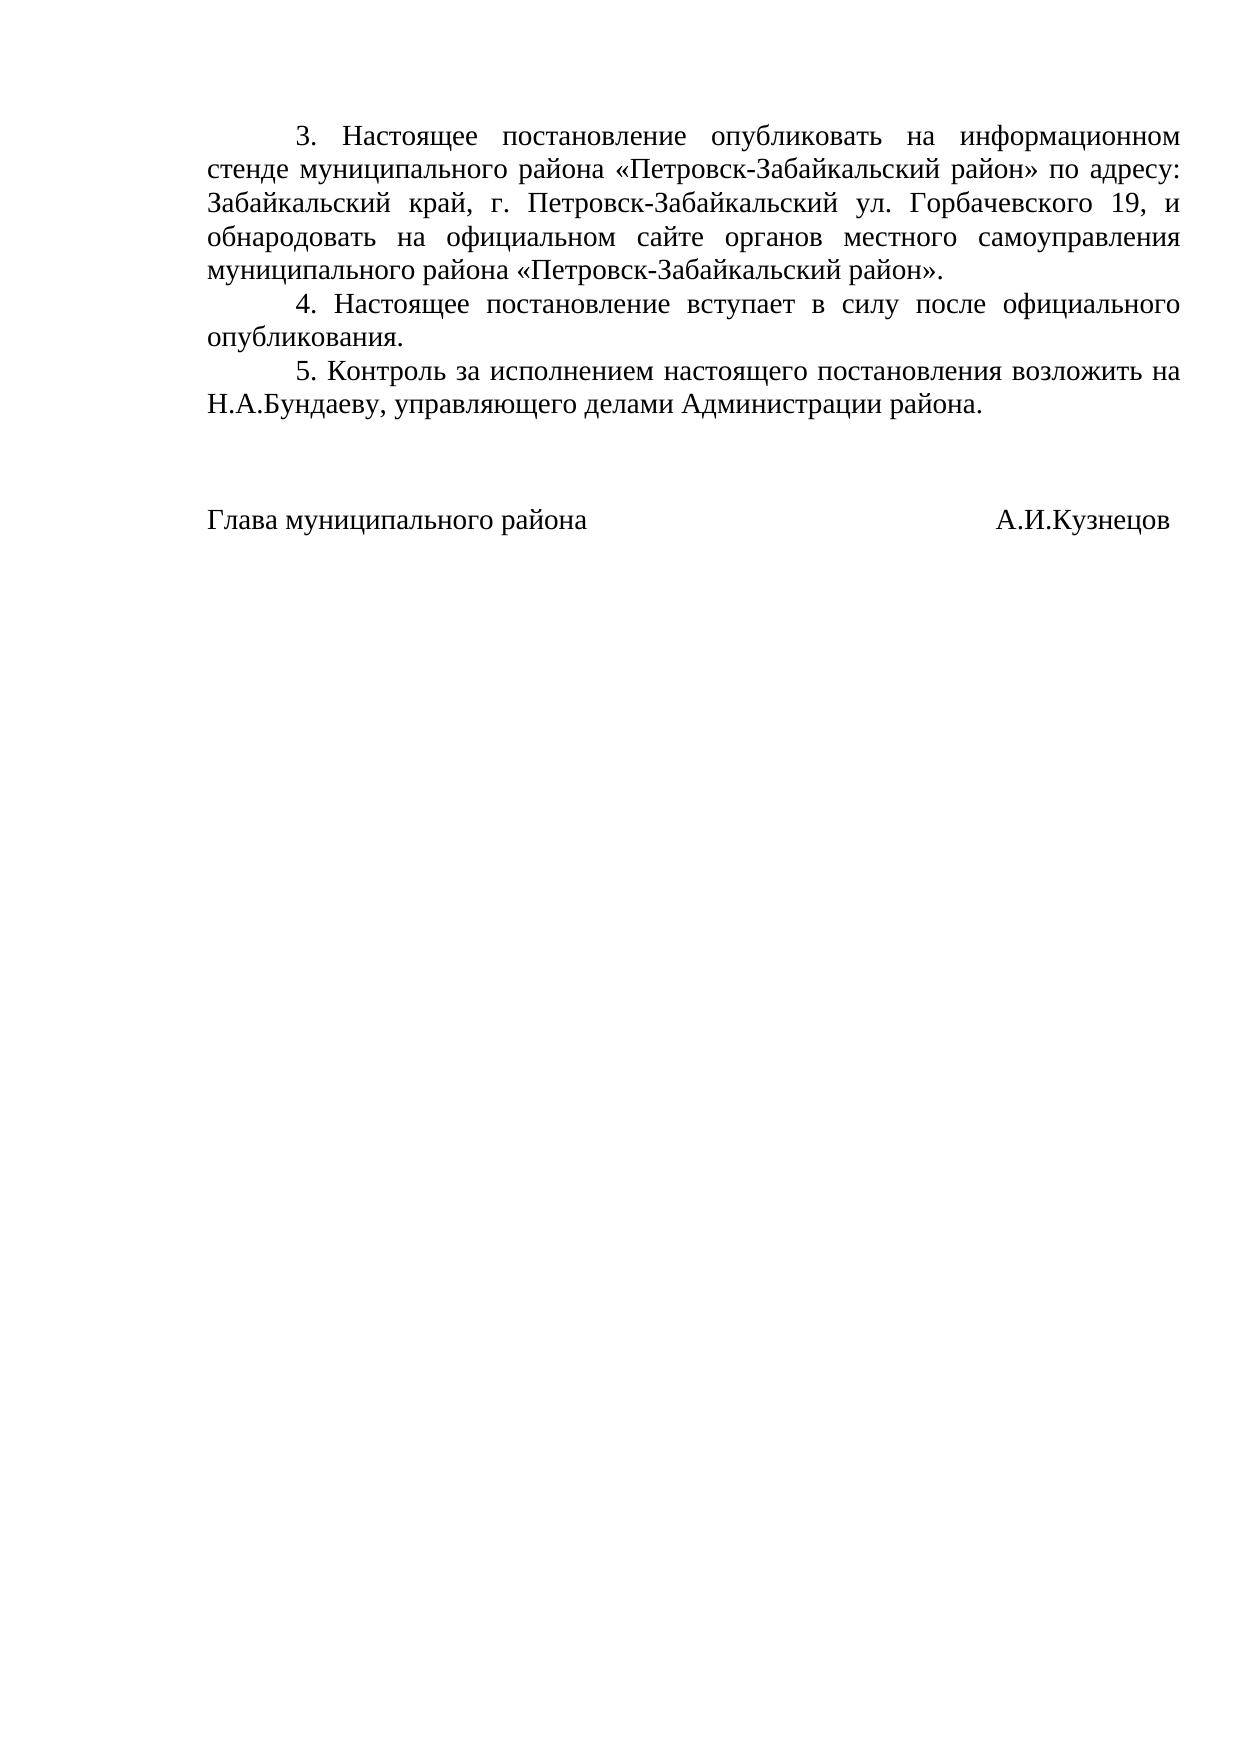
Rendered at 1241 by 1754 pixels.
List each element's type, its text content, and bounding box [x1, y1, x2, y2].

text Глава муниципального района А.И.Кузнецов [207, 502, 1181, 536]
text 3. Настоящее постановление опубликовать на информационном стенде муниципального района «Петровск-Забайкальский район» по адресу: Забайкальский край, г. Петровск-Забайкальский ул. Горбачевского 19, и обнародовать на официальном сайте органов местного самоуправления муниципального района «Петровск-Забайкальский район». [207, 118, 1181, 286]
text 4. Настоящее постановление вступает в силу после официального опубликования. [207, 286, 1181, 353]
text 5. Контроль за исполнением настоящего постановления возложить на Н.А.Бундаеву, управляющего делами Администрации района. [207, 353, 1181, 420]
